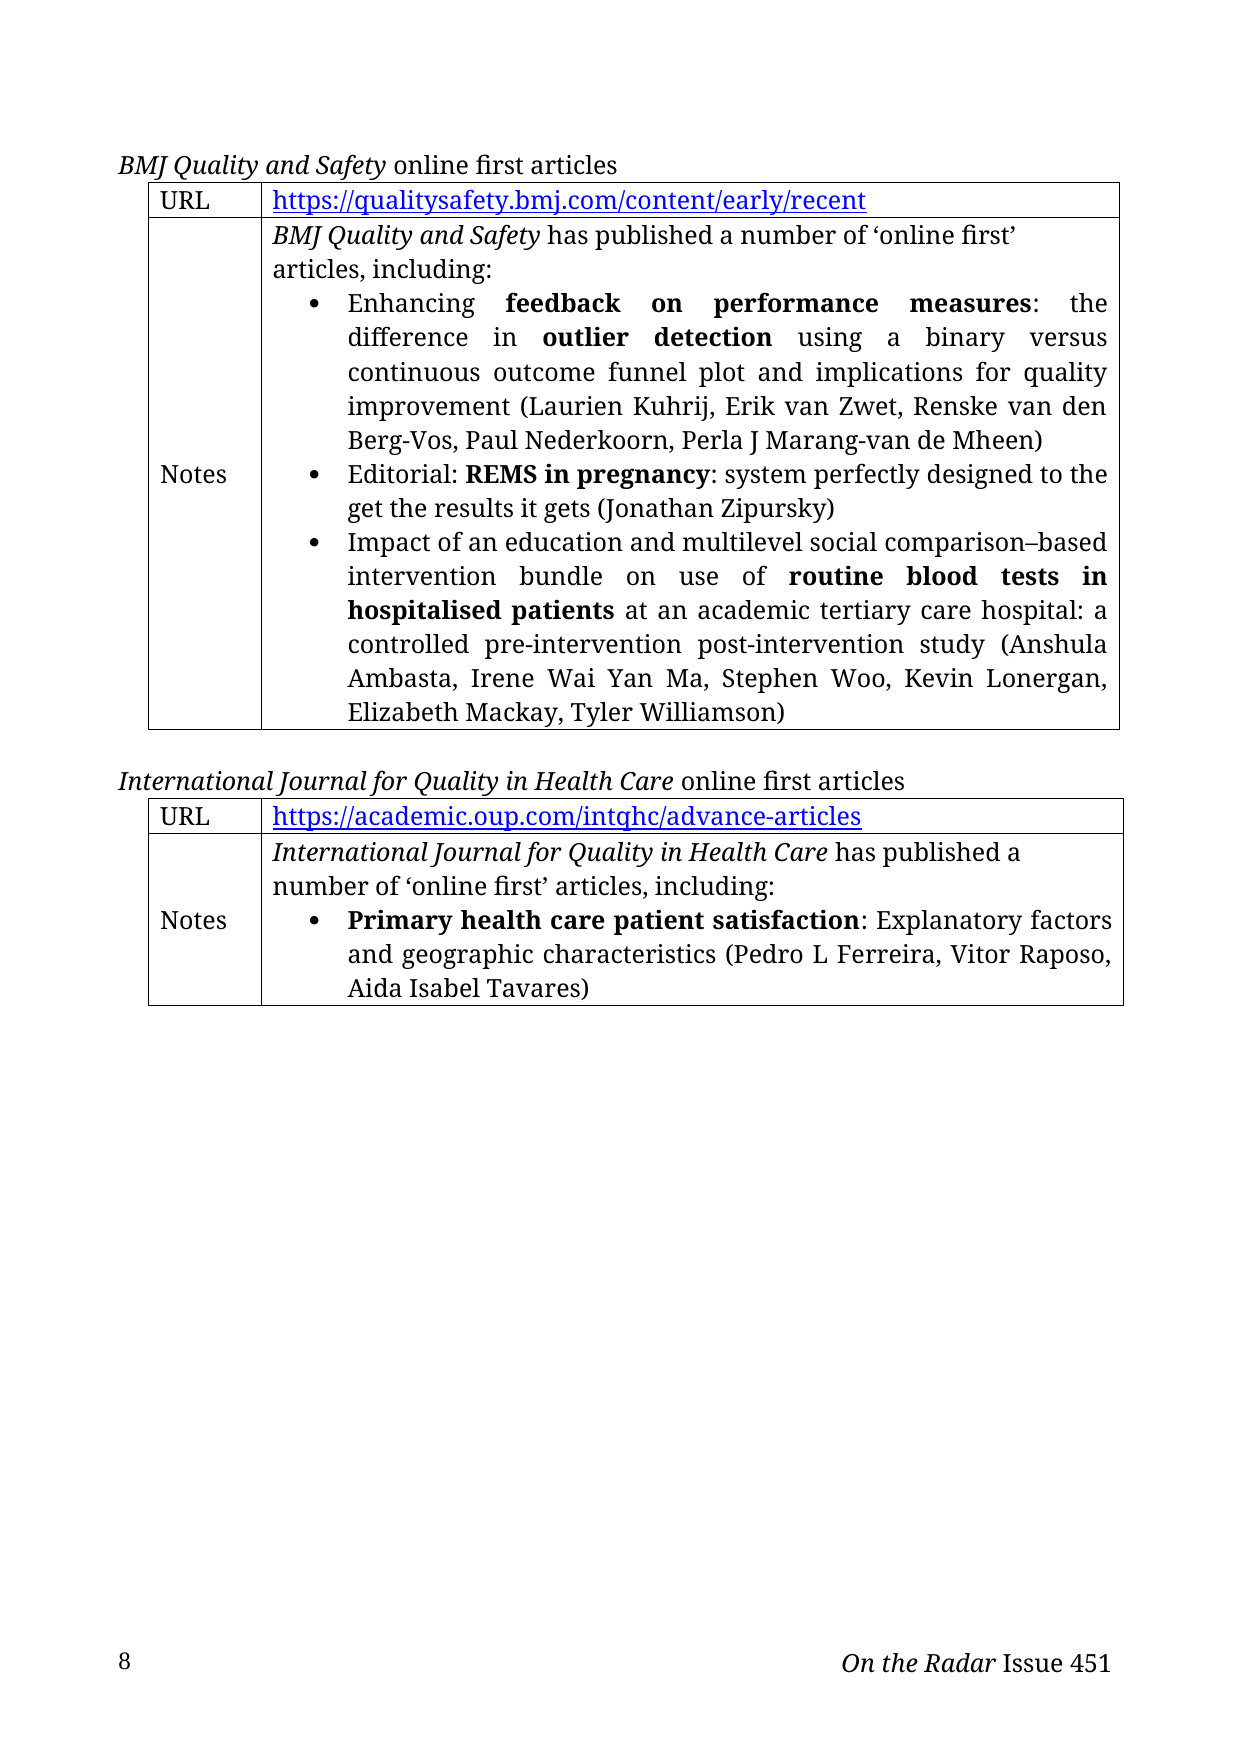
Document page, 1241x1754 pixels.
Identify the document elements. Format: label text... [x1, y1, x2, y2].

table_header URL [149, 183, 261, 217]
text International Journal for Quality in Health Care online first articles [118, 764, 1122, 798]
table_header https://qualitysafety.bmj.com/content/early/recent [262, 183, 1119, 217]
table_cell Notes [149, 834, 261, 1004]
table_cell International Journal for Quality in Health Care has published a number of ‘online first’ articles, including: Primary health care patient satisfaction: Explanatory factors and geographic characteristics (Pedro L Ferreira, Vitor Raposo, Aida Isabel Tavares) [262, 834, 1123, 1004]
table_cell BMJ Quality and Safety has published a number of ‘online first’ articles, including: Enhancing feedback on performance measures: the difference in outlier detection using a binary versus continuous outcome funnel plot and implications for quality improvement (Laurien Kuhrij, Erik van Zwet, Renske van den Berg-Vos, Paul Nederkoorn, Perla J Marang-van de Mheen) Editorial: REMS in pregnancy: system perfectly designed to the get the results it gets (Jonathan Zipursky) Impact of an education and multilevel social comparison–based intervention bundle on use of routine blood tests in hospitalised patients at an academic tertiary care hospital: a controlled pre-intervention post-intervention study (Anshula Ambasta, Irene Wai Yan Ma, Stephen Woo, Kevin Lonergan, Elizabeth Mackay, Tyler Williamson) [262, 218, 1119, 729]
table_header https://academic.oup.com/intqhc/advance-articles [262, 799, 1123, 833]
table_cell Notes [149, 218, 261, 729]
table_header URL [149, 799, 261, 833]
text BMJ Quality and Safety online first articles [118, 148, 1122, 182]
